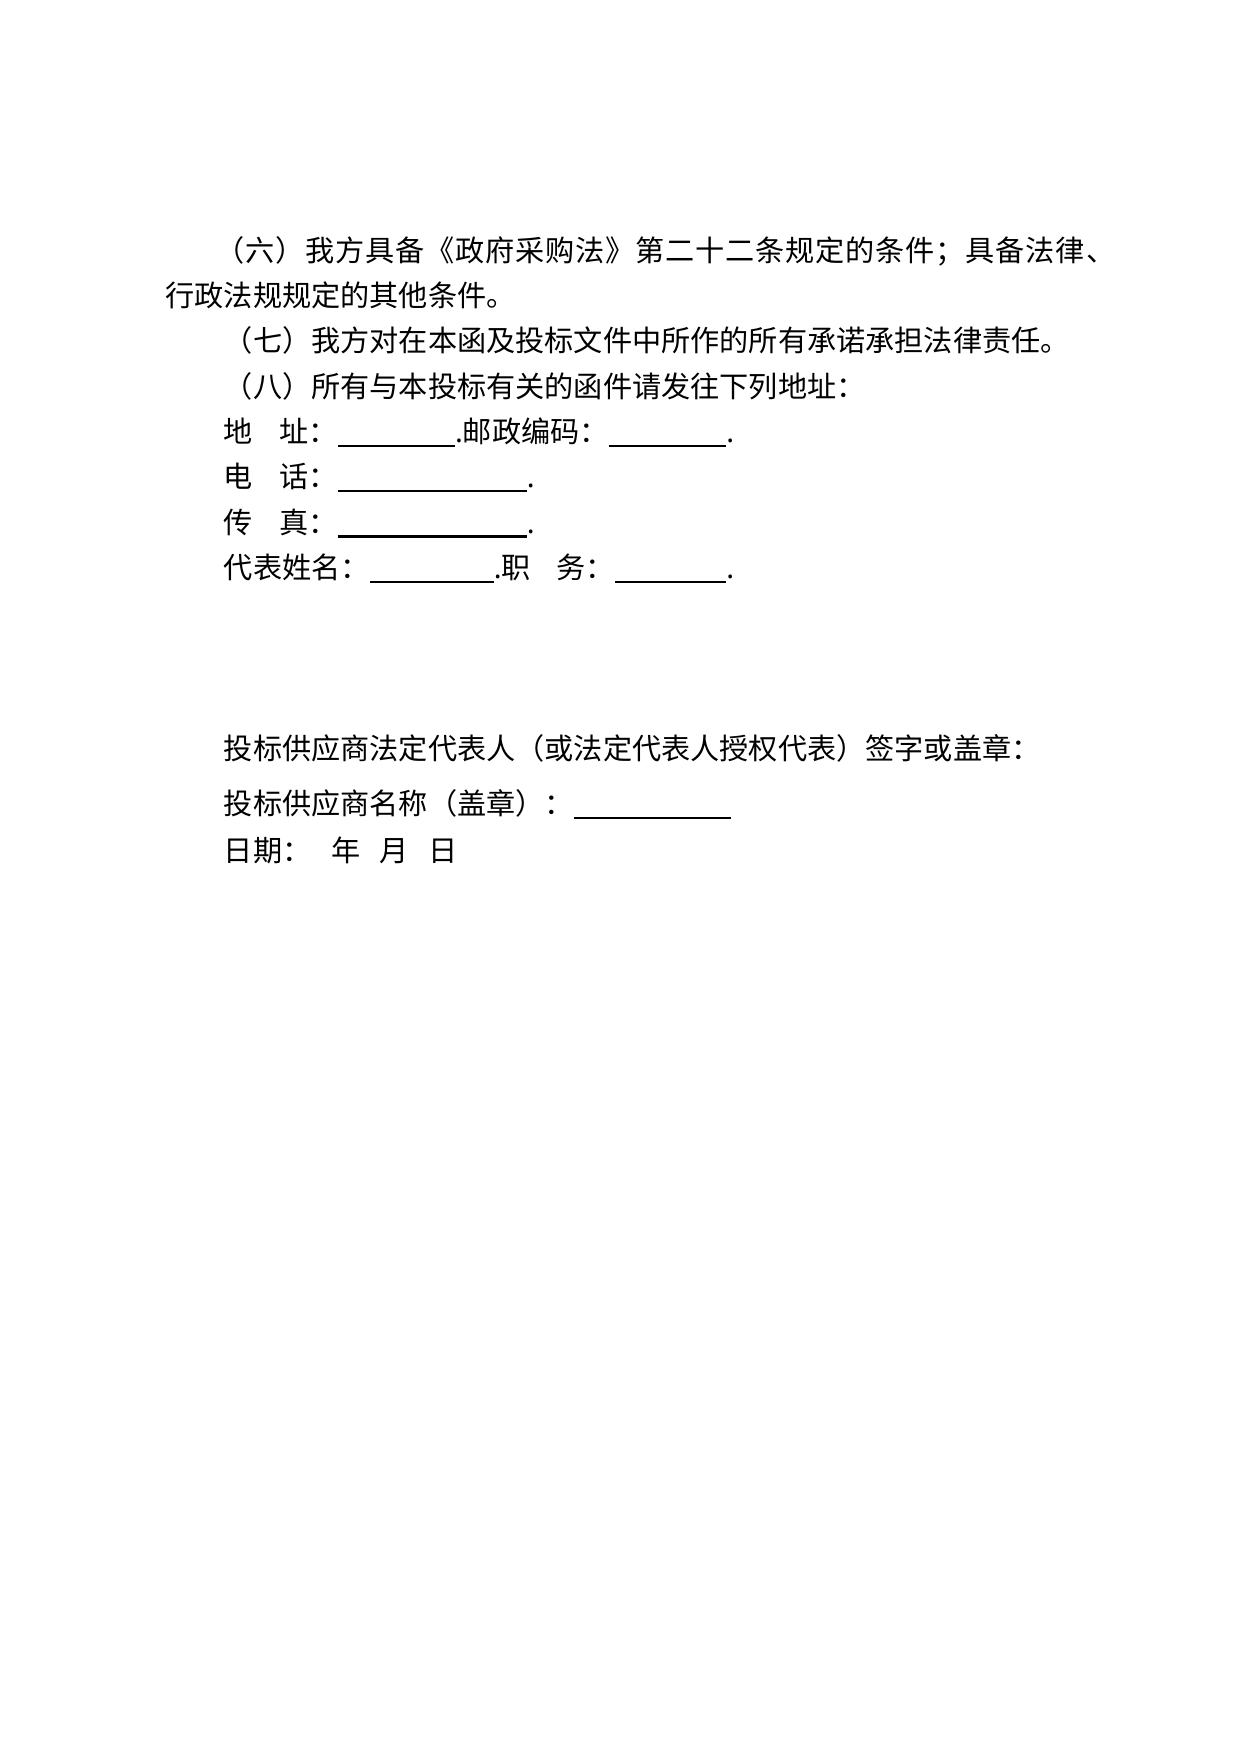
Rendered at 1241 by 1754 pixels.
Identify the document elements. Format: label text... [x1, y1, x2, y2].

text 电 话： . [165, 452, 1087, 498]
text 代表姓名： .职 务： . [165, 543, 1087, 588]
text 日期： 年 月 日 [165, 826, 1087, 871]
text 投标供应商名称（盖章）： [165, 769, 1087, 826]
text （七）我方对在本函及投标文件中所作的所有承诺承担法律责任。 [165, 316, 1087, 362]
text 传 真： . [165, 498, 1087, 543]
text 地 址： .邮政编码： . [165, 407, 1087, 452]
text （八）所有与本投标有关的函件请发往下列地址： [165, 362, 1087, 407]
text （六）我方具备《政府采购法》第二十二条规定的条件；具备法律、行政法规规定的其他条件。 [165, 226, 1087, 316]
text 投标供应商法定代表人（或法定代表人授权代表）签字或盖章： [165, 724, 1087, 769]
